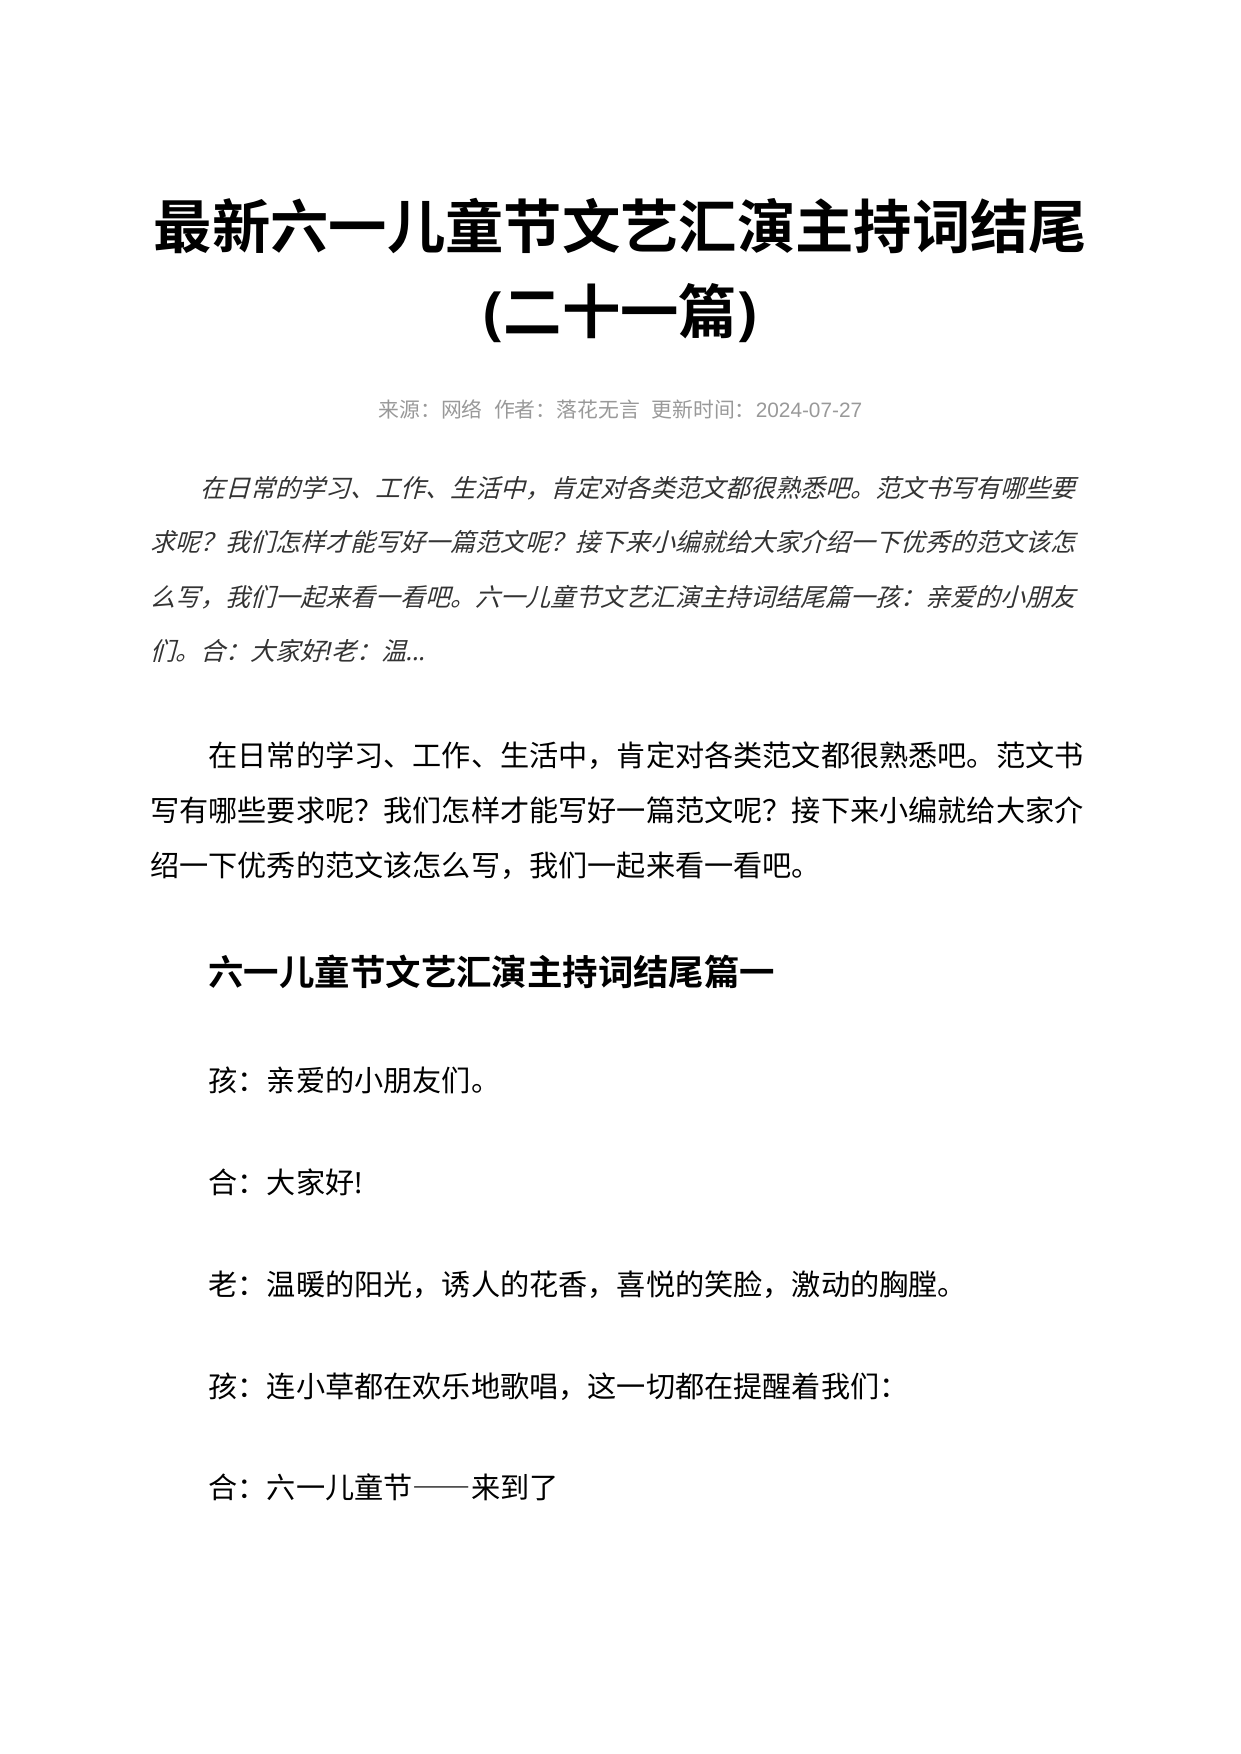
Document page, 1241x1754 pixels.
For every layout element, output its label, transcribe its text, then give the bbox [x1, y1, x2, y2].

subtitle 最新六一儿童节文艺汇演主持词结尾(二十一篇) [150, 181, 1090, 351]
text 合：六一儿童节——来到了 [150, 1465, 1090, 1507]
text 合：大家好! [150, 1159, 1090, 1202]
text 孩：亲爱的小朋友们。 [150, 1058, 1090, 1100]
text 在日常的学习、工作、生活中，肯定对各类范文都很熟悉吧。范文书写有哪些要求呢？我们怎样才能写好一篇范文呢？接下来小编就给大家介绍一下优秀的范文该怎么写，我们一起来看一看吧。 [150, 733, 1090, 885]
text 六一儿童节文艺汇演主持词结尾篇一 [150, 944, 1090, 995]
text 在日常的学习、工作、生活中，肯定对各类范文都很熟悉吧。范文书写有哪些要求呢？我们怎样才能写好一篇范文呢？接下来小编就给大家介绍一下优秀的范文该怎么写，我们一起来看一看吧。六一儿童节文艺汇演主持词结尾篇一孩：亲爱的小朋友们。合：大家好!老：温... [150, 468, 1090, 668]
text 来源：网络 作者：落花无言 更新时间：2024-07-27 [150, 397, 1090, 421]
text 孩：连小草都在欢乐地歌唱，这一切都在提醒着我们： [150, 1363, 1090, 1405]
text 老：温暖的阳光，诱人的花香，喜悦的笑脸，激动的胸膛。 [150, 1261, 1090, 1304]
